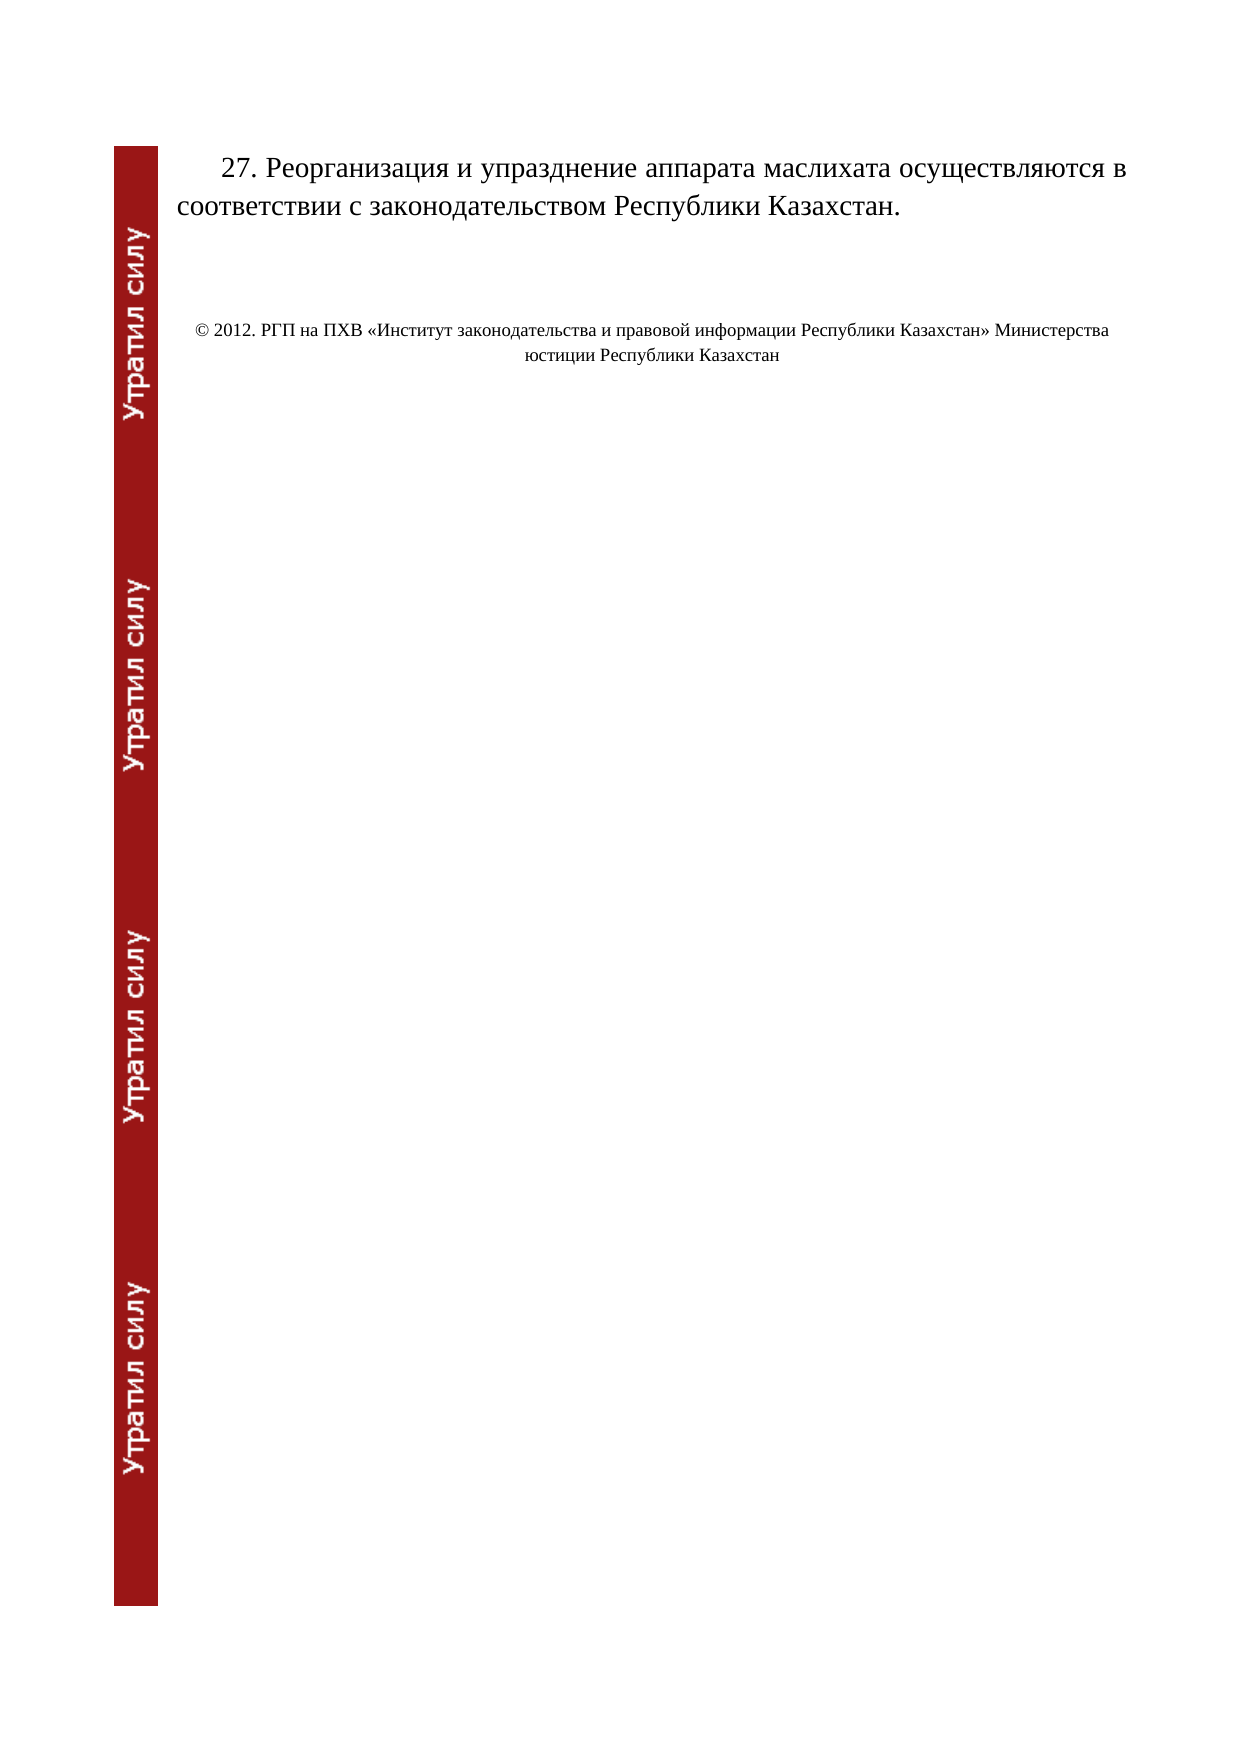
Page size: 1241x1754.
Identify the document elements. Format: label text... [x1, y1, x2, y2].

picture [114, 222, 158, 319]
picture [114, 146, 158, 150]
text 27. Реорганизация и упразднение аппарата маслихата осуществляются в соответствии с законодательством Республики Казахстан. [112, 150, 1128, 222]
picture [114, 365, 158, 1606]
text © 2012. РГП на ПХВ «Институт законодательства и правовой информации Республики Казахстан» Министерства юстиции Республики Казахстан [112, 319, 1128, 365]
